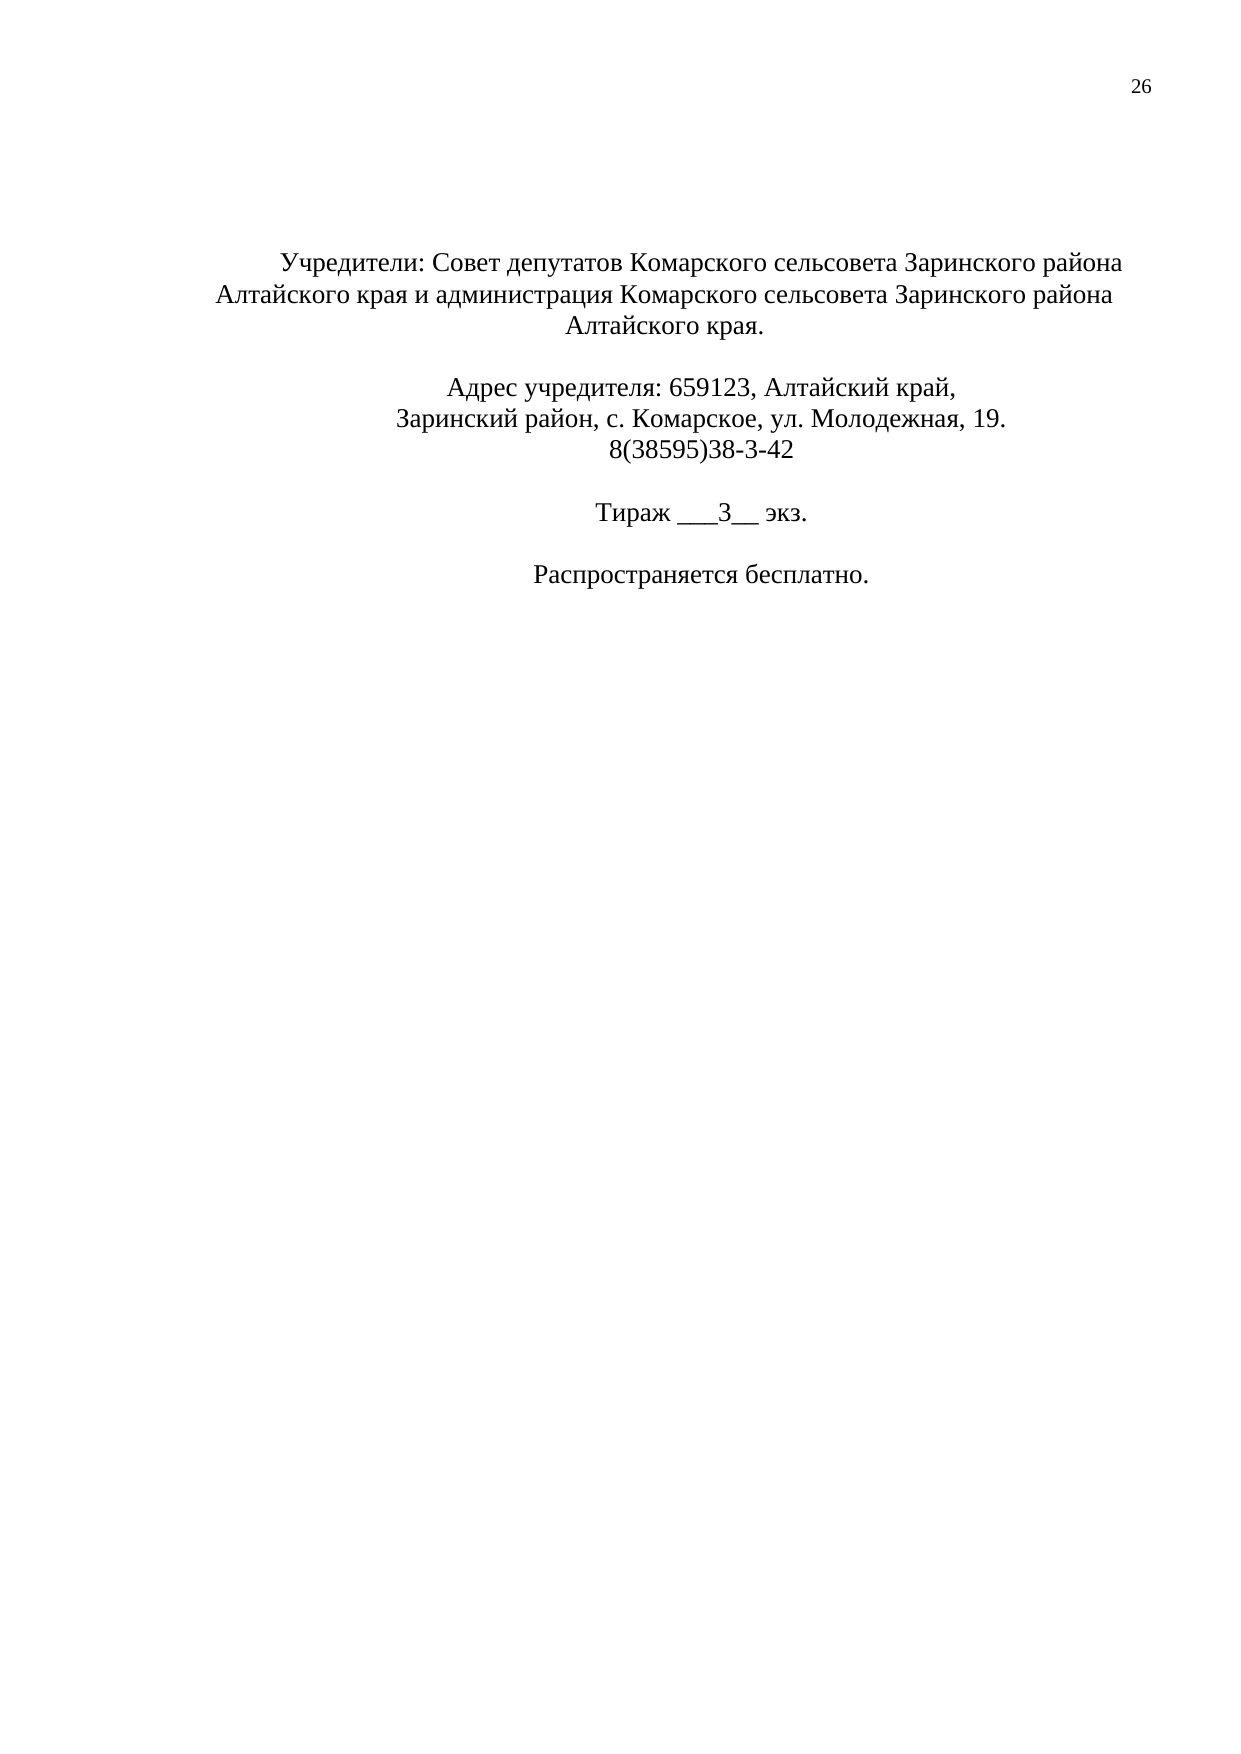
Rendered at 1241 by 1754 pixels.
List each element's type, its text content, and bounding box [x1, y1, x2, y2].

text Адрес учредителя: 659123, Алтайский край, [177, 371, 1152, 402]
text 8(38595)38-3-42 [177, 433, 1152, 464]
text Заринский район, с. Комарское, ул. Молодежная, 19. [177, 402, 1152, 433]
text Тираж ___3__ экз. [177, 496, 1152, 527]
text Распространяется бесплатно. [177, 558, 1152, 589]
text Учредители: Совет депутатов Комарского сельсовета Заринского района Алтайского края и администрация Комарского сельсовета Заринского района Алтайского края. [177, 247, 1152, 340]
